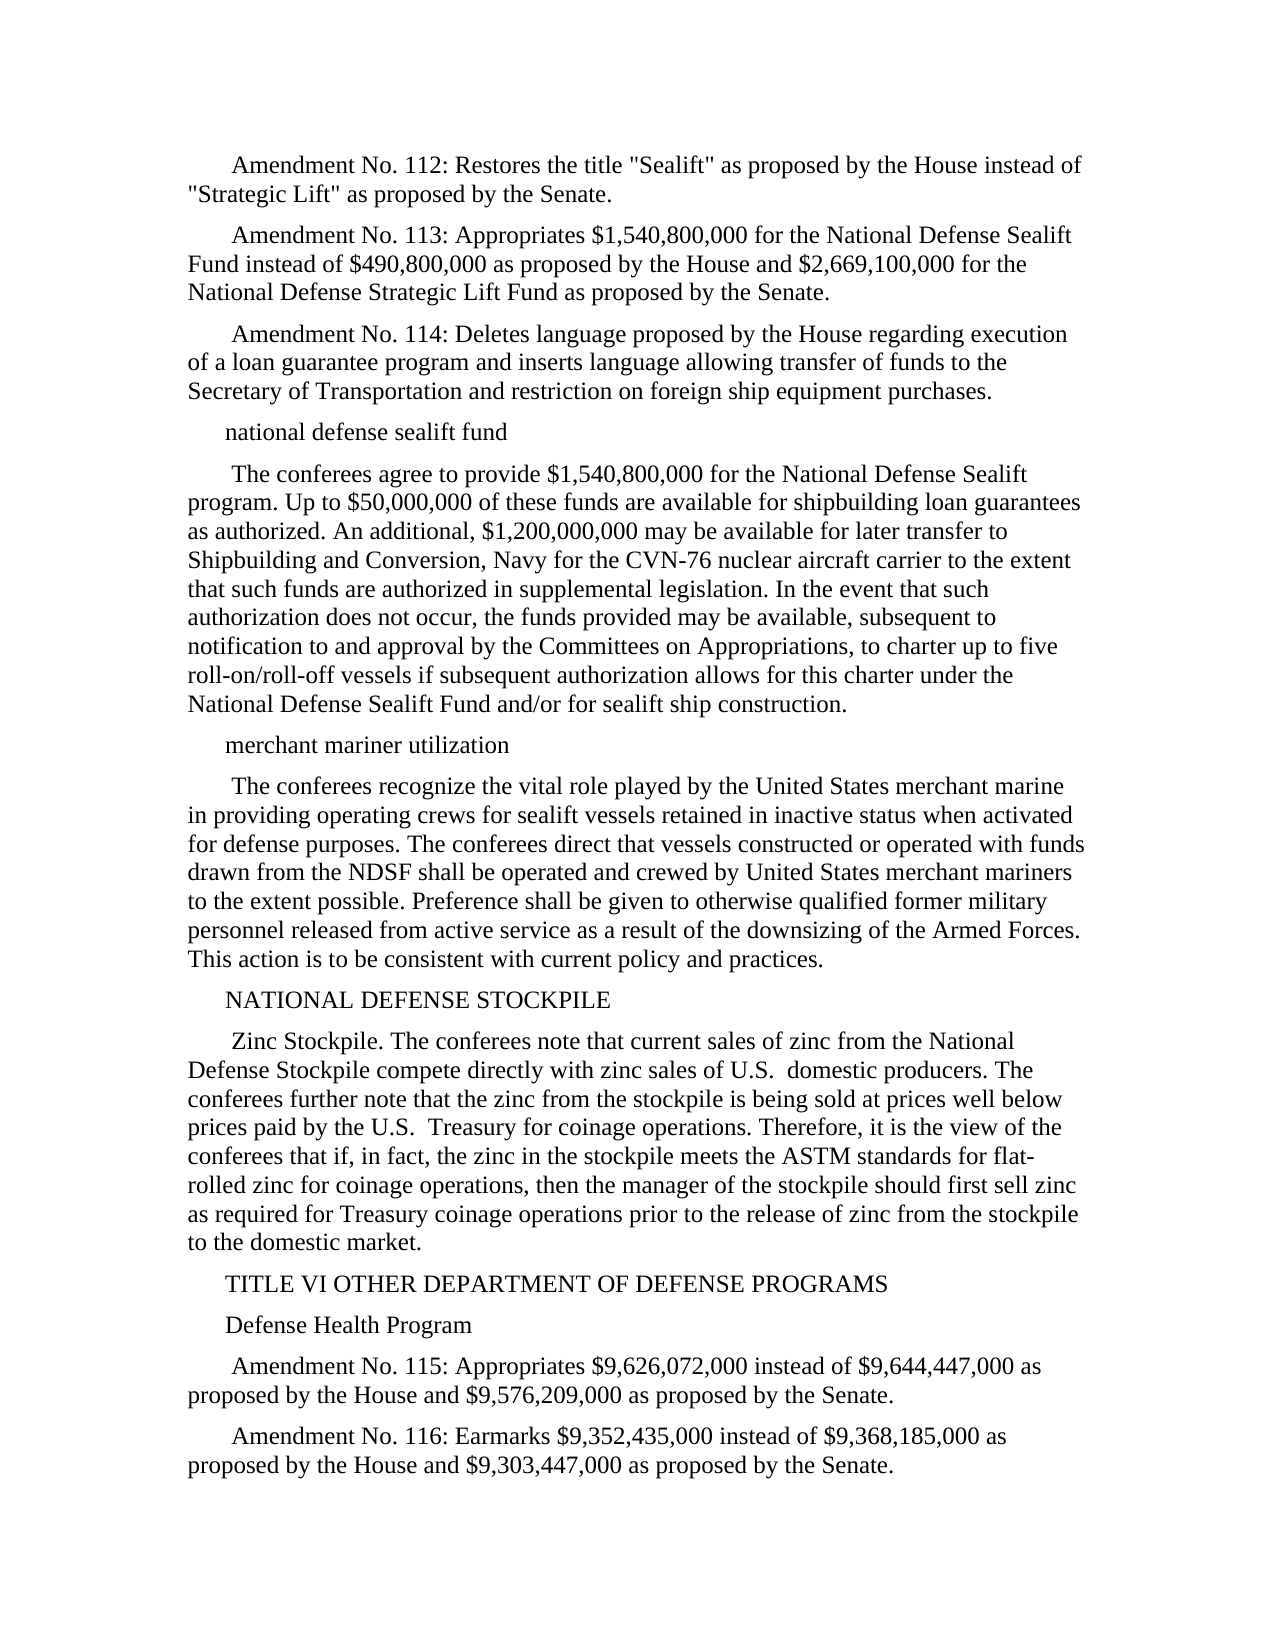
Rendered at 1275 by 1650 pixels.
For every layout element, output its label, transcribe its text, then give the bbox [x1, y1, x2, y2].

text national defense sealift fund [187, 417, 1087, 446]
text NATIONAL DEFENSE STOCKPILE [187, 985, 1087, 1014]
text Defense Health Program [187, 1310, 1087, 1339]
text The conferees agree to provide $1,540,800,000 for the National Defense Sealift program. Up to $50,000,000 of these funds are available for shipbuilding loan guarantees as authorized. An additional, $1,200,000,000 may be available for later transfer to Shipbuilding and Conversion, Navy for the CVN-76 nuclear aircraft carrier to the extent that such funds are authorized in supplemental legislation. In the event that such authorization does not occur, the funds provided may be available, subsequent to notification to and approval by the Committees on Appropriations, to charter up to five roll-on/roll-off vessels if subsequent authorization allows for this charter under the National Defense Sealift Fund and/or for sealift ship construction. [187, 459, 1087, 717]
text Amendment No. 112: Restores the title "Sealift" as proposed by the House instead of "Strategic Lift" as proposed by the Senate. [187, 150, 1087, 207]
text The conferees recognize the vital role played by the United States merchant marine in providing operating crews for sealift vessels retained in inactive status when activated for defense purposes. The conferees direct that vessels constructed or operated with funds drawn from the NDSF shall be operated and crewed by United States merchant mariners to the extent possible. Preference shall be given to otherwise qualified former military personnel released from active service as a result of the downsizing of the Armed Forces. This action is to be consistent with current policy and practices. [187, 771, 1087, 972]
text Amendment No. 115: Appropriates $9,626,072,000 instead of $9,644,447,000 as proposed by the House and $9,576,209,000 as proposed by the Senate. [187, 1351, 1087, 1409]
text Amendment No. 114: Deletes language proposed by the House regarding execution of a loan guarantee program and inserts language allowing transfer of funds to the Secretary of Transportation and restriction on foreign ship equipment purchases. [187, 319, 1087, 405]
text Amendment No. 113: Appropriates $1,540,800,000 for the National Defense Sealift Fund instead of $490,800,000 as proposed by the House and $2,669,100,000 for the National Defense Strategic Lift Fund as proposed by the Senate. [187, 220, 1087, 306]
text Amendment No. 116: Earmarks $9,352,435,000 instead of $9,368,185,000 as proposed by the House and $9,303,447,000 as proposed by the Senate. [187, 1421, 1087, 1479]
text TITLE VI OTHER DEPARTMENT OF DEFENSE PROGRAMS [187, 1269, 1087, 1297]
text merchant mariner utilization [187, 730, 1087, 759]
text Zinc Stockpile. The conferees note that current sales of zinc from the National Defense Stockpile compete directly with zinc sales of U.S. domestic producers. The conferees further note that the zinc from the stockpile is being sold at prices well below prices paid by the U.S. Treasury for coinage operations. Therefore, it is the view of the conferees that if, in fact, the zinc in the stockpile meets the ASTM standards for flat-rolled zinc for coinage operations, then the manager of the stockpile should first sell zinc as required for Treasury coinage operations prior to the release of zinc from the stockpile to the domestic market. [187, 1026, 1087, 1256]
